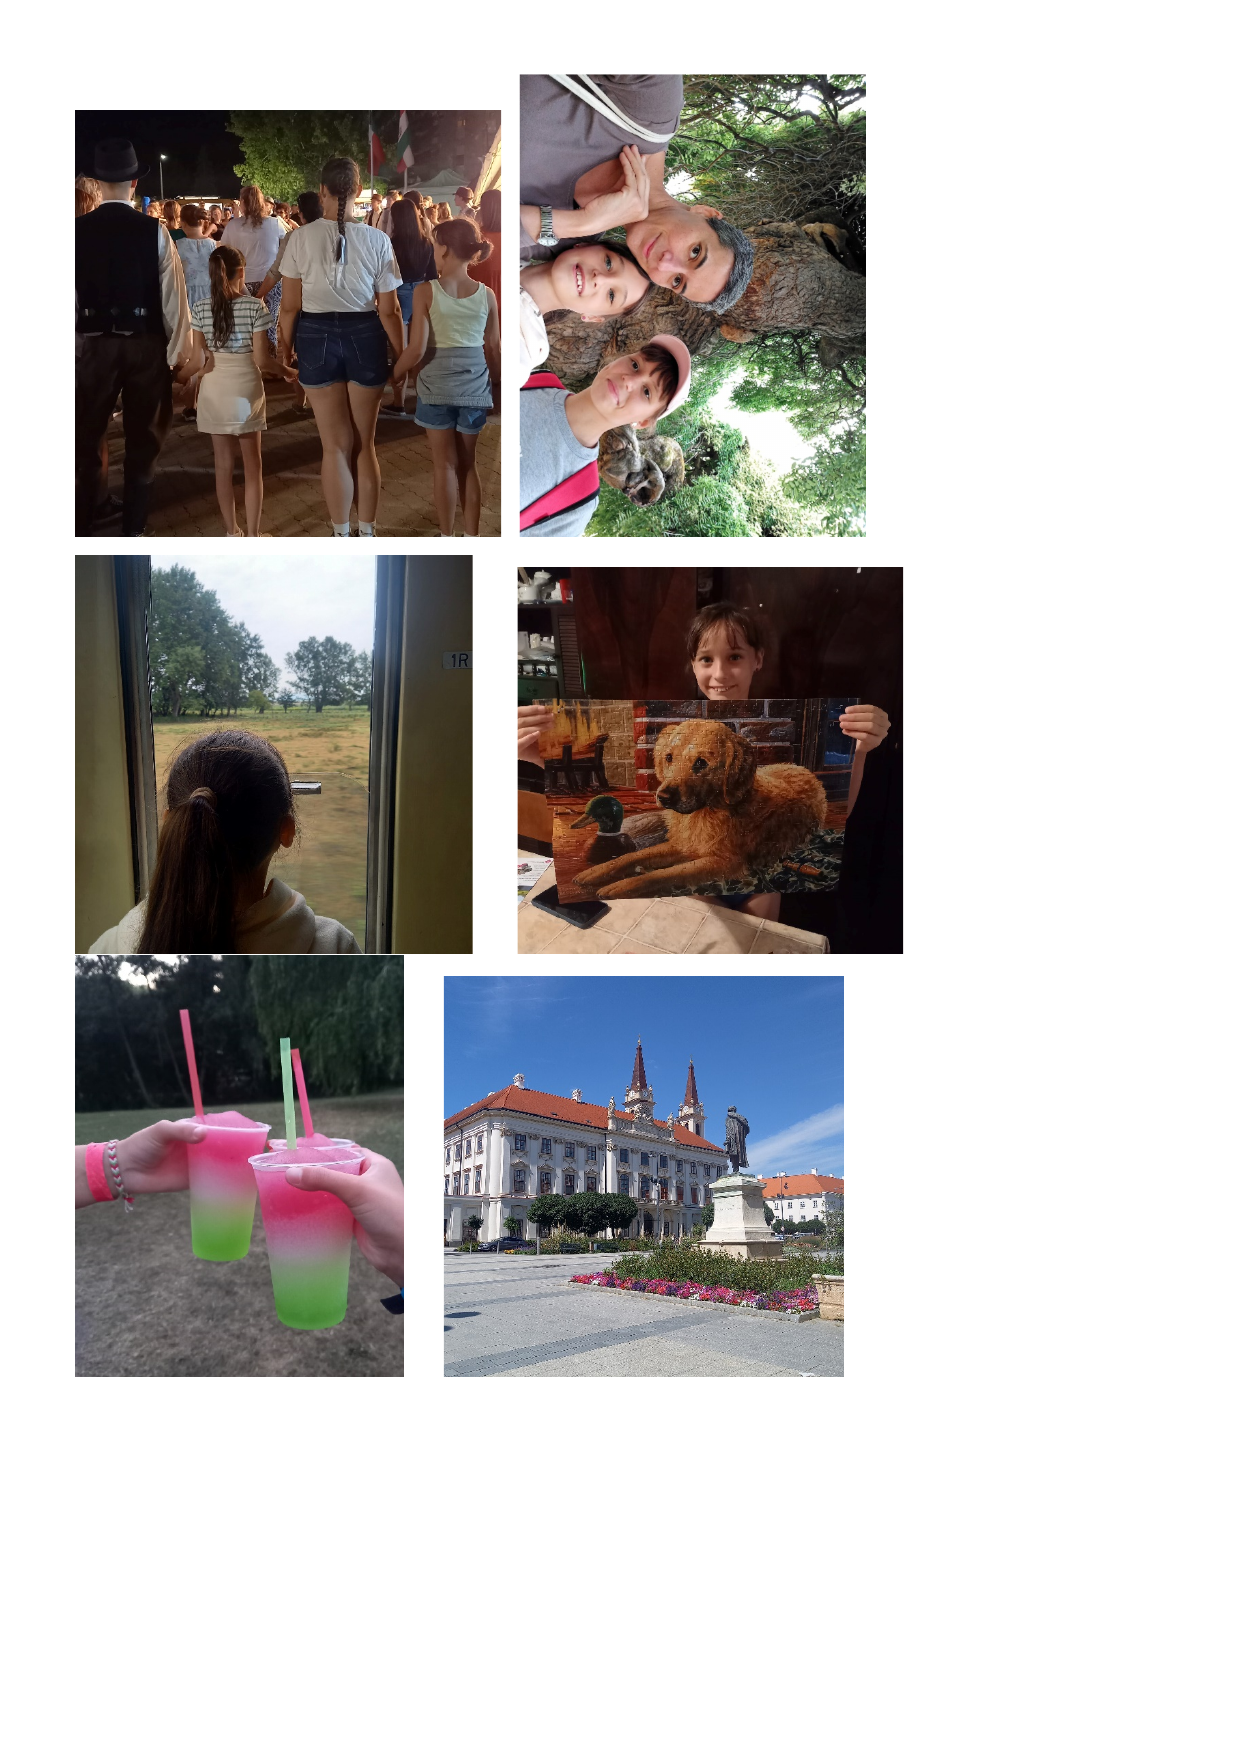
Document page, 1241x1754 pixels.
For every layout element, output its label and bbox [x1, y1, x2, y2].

picture [520, 75, 866, 537]
picture [75, 955, 404, 1377]
picture [75, 555, 473, 954]
picture [517, 567, 904, 954]
picture [75, 110, 502, 537]
picture [443, 976, 844, 1377]
